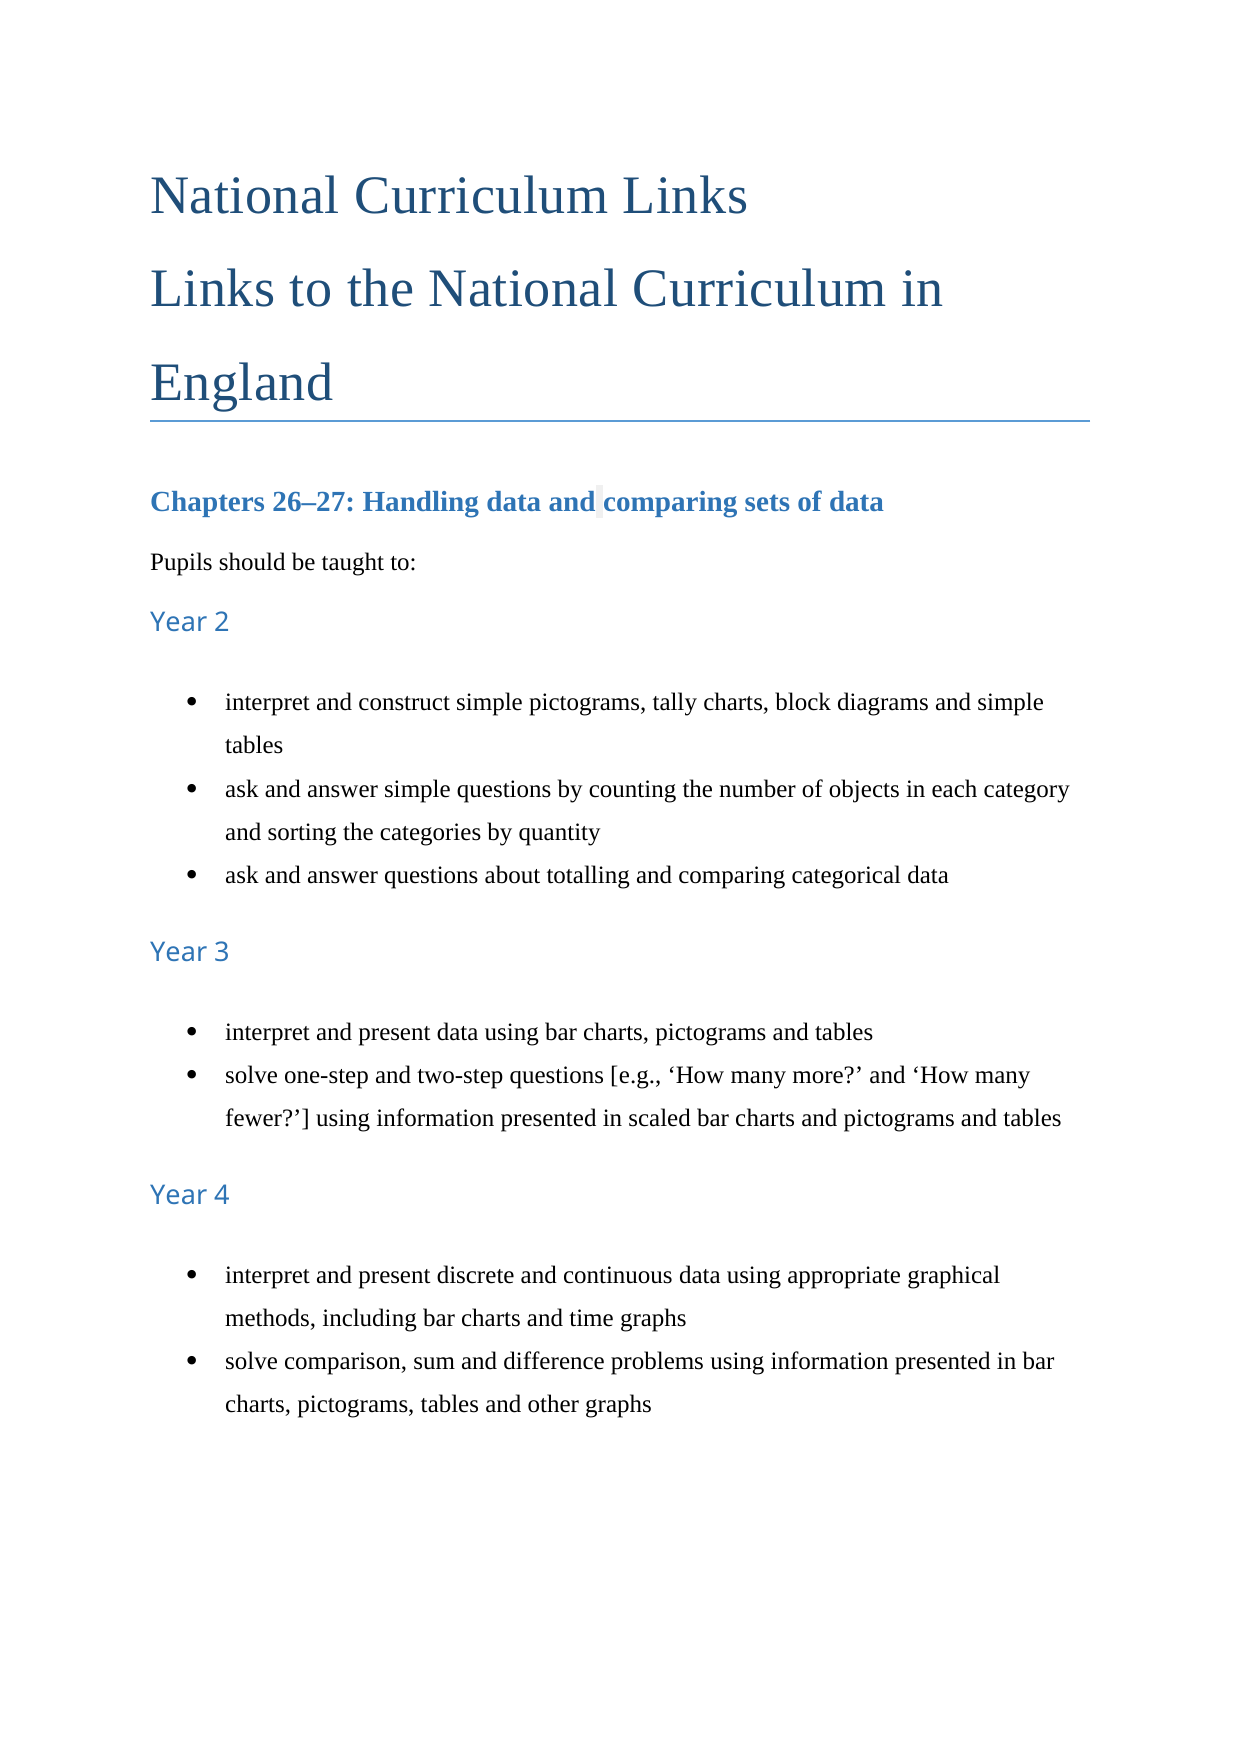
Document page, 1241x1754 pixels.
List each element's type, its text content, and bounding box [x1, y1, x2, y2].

title Links to the National Curriculum in England [150, 256, 1090, 420]
list ask and answer simple questions by counting the number of objects in each category and sorting the categories by quantity [187, 774, 1090, 846]
list solve one-step and two-step questions [e.g., ‘How many more?’ and ‘How many fewer?’] using information presented in scaled bar charts and pictograms and tables [187, 1060, 1090, 1132]
list solve comparison, sum and difference problems using information presented in bar charts, pictograms, tables and other graphs [187, 1346, 1090, 1418]
list interpret and present data using bar charts, pictograms and tables [187, 1017, 1090, 1045]
list interpret and present discrete and continuous data using appropriate graphical methods, including bar charts and time graphs [187, 1260, 1090, 1332]
list interpret and construct simple pictograms, tally charts, block diagrams and simple tables [187, 687, 1090, 759]
subtitle Year 4 [150, 1175, 1090, 1212]
text Pupils should be taught to: [150, 547, 1090, 576]
list ask and answer questions about totalling and comparing categorical data [187, 860, 1090, 889]
subtitle Year 3 [150, 932, 1090, 969]
title National Curriculum Links [150, 162, 1090, 225]
subtitle Year 2 [150, 603, 1090, 640]
subtitle Chapters 26–27: Handling data and comparing sets of data [150, 484, 1090, 518]
